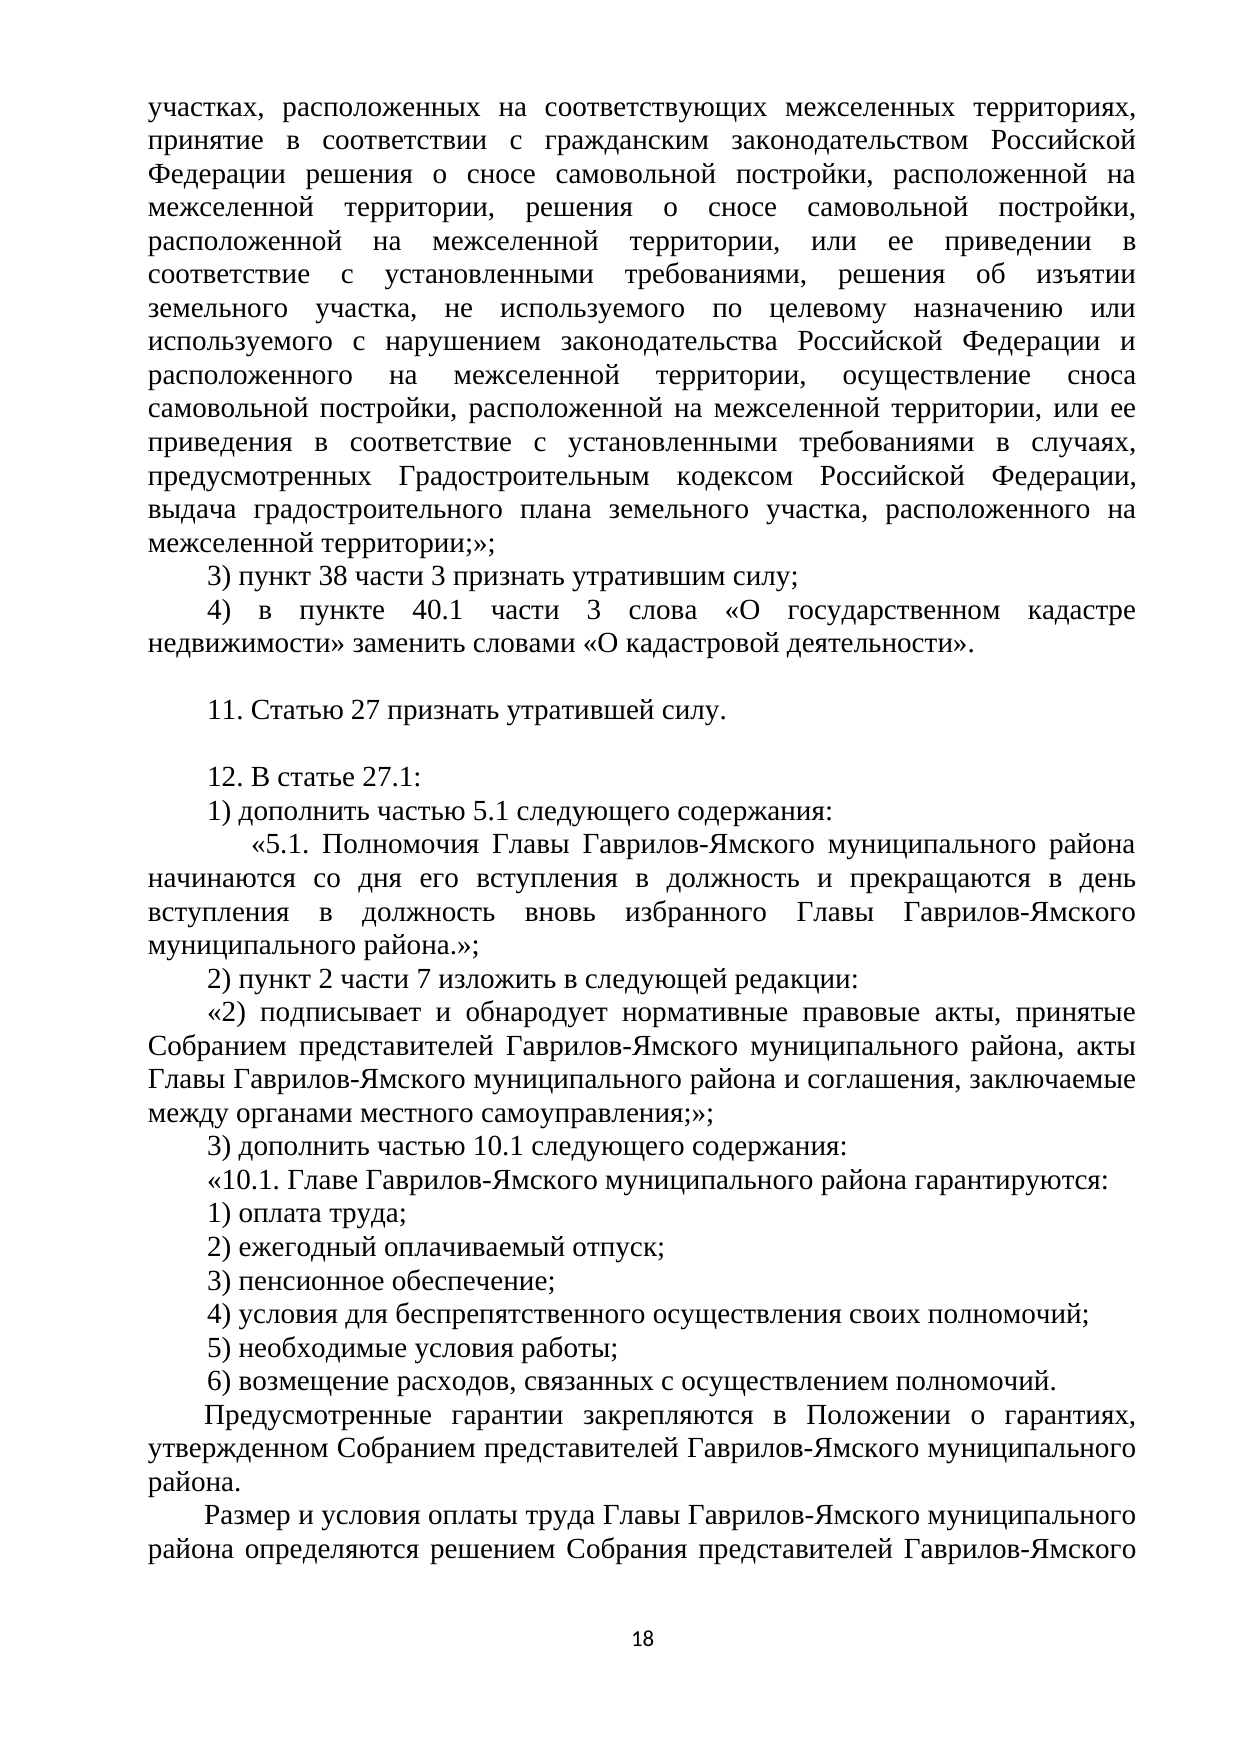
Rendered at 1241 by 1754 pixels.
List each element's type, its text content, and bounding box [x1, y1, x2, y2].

text 2) ежегодный оплачиваемый отпуск; [148, 1229, 1137, 1263]
text 3) пенсионное обеспечение; [148, 1263, 1137, 1296]
text 12. В статье 27.1: [148, 759, 1137, 793]
text 3) дополнить частью 10.1 следующего содержания: [148, 1128, 1137, 1162]
text «2) подписывает и обнародует нормативные правовые акты, принятые Собранием представителей Гаврилов-Ямского муниципального района, акты Главы Гаврилов-Ямского муниципального района и соглашения, заключаемые между органами местного самоуправления;»; [148, 994, 1137, 1128]
text 3) пункт 38 части 3 признать утратившим силу; [148, 558, 1137, 592]
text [148, 89, 1137, 558]
text 4) в пункте 40.1 части 3 слова «О государственном кадастре недвижимости» заменить словами «О кадастровой деятельности». [148, 592, 1137, 659]
text «5.1. Полномочия Главы Гаврилов-Ямского муниципального района начинаются со дня его вступления в должность и прекращаются в день вступления в должность вновь избранного Главы Гаврилов-Ямского муниципального района.»; [148, 827, 1137, 961]
text 1) оплата труда; [148, 1196, 1137, 1229]
text 1) дополнить частью 5.1 следующего содержания: [148, 793, 1137, 827]
text 11. Статью 27 признать утратившей силу. [148, 692, 1137, 726]
text 5) необходимые условия работы; [148, 1330, 1137, 1363]
text 6) возмещение расходов, связанных с осуществлением полномочий. [148, 1363, 1137, 1397]
text «10.1. Главе Гаврилов-Ямского муниципального района гарантируются: [148, 1162, 1137, 1196]
text 4) условия для беспрепятственного осуществления своих полномочий; [148, 1296, 1137, 1330]
text 2) пункт 2 части 7 изложить в следующей редакции: [148, 961, 1137, 994]
text Предусмотренные гарантии закрепляются в Положении о гарантиях, утвержденном Собранием представителей Гаврилов-Ямского муниципального района. [148, 1397, 1137, 1497]
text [148, 1497, 1137, 1564]
